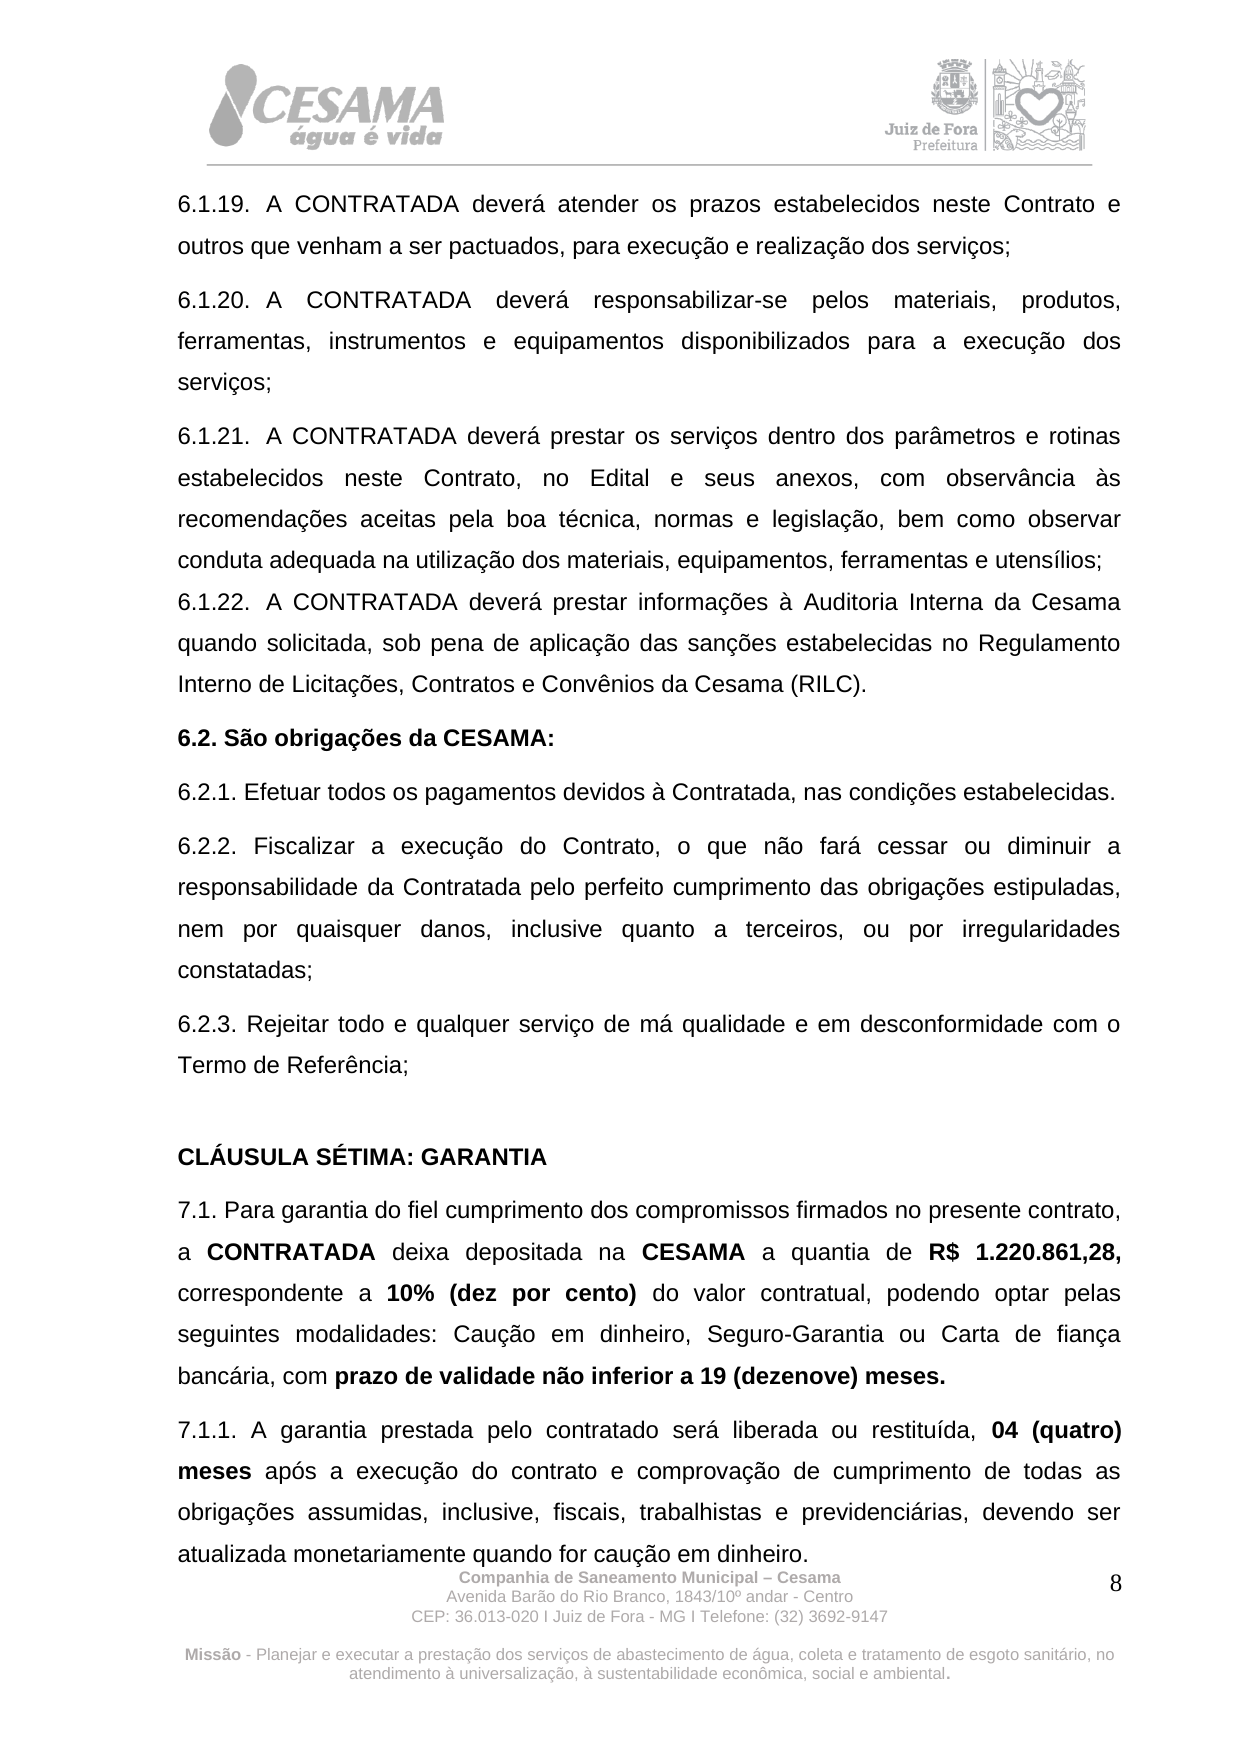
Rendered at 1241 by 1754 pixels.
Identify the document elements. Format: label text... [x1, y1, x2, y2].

subtitle 6.2. São obrigações da CESAMA: [177, 724, 1122, 752]
text 7.1. Para garantia do fiel cumprimento dos compromissos firmados no presente contrato, a CONTRATADA deixa depositada na CESAMA a quantia de R$ 1.220.861,28, correspondente a 10% (dez por cento) do valor contratual, podendo optar pelas seguintes modalidades: Caução em dinheiro, Seguro-Garantia ou Carta de fiança bancária, com prazo de validade não inferior a 19 (dezenove) meses. [177, 1196, 1122, 1389]
list A CONTRATADA deverá atender os prazos estabelecidos neste Contrato e outros que venham a ser pactuados, para execução e realização dos serviços; [177, 190, 1122, 259]
text 6.2.3. Rejeitar todo e qualquer serviço de má qualidade e em desconformidade com o Termo de Referência; [177, 1010, 1122, 1079]
list A CONTRATADA deverá prestar os serviços dentro dos parâmetros e rotinas estabelecidos neste Contrato, no Edital e seus anexos, com observância às recomendações aceitas pela boa técnica, normas e legislação, bem como observar conduta adequada na utilização dos materiais, equipamentos, ferramentas e utensílios; [177, 422, 1122, 574]
picture [206, 59, 1093, 166]
list A CONTRATADA deverá prestar informações à Auditoria Interna da Cesama quando solicitada, sob pena de aplicação das sanções estabelecidas no Regulamento Interno de Licitações, Contratos e Convênios da Cesama (RILC). [177, 587, 1122, 698]
list A CONTRATADA deverá responsabilizar-se pelos materiais, produtos, ferramentas, instrumentos e equipamentos disponibilizados para a execução dos serviços; [177, 286, 1122, 396]
text 7.1.1. A garantia prestada pelo contratado será liberada ou restituída, 04 (quatro) meses após a execução do contrato e comprovação de cumprimento de todas as obrigações assumidas, inclusive, fiscais, trabalhistas e previdenciárias, devendo ser atualizada monetariamente quando for caução em dinheiro. [177, 1416, 1122, 1567]
text 6.2.2. Fiscalizar a execução do Contrato, o que não fará cessar ou diminuir a responsabilidade da Contratada pelo perfeito cumprimento das obrigações estipuladas, nem por quaisquer danos, inclusive quanto a terceiros, ou por irregularidades constatadas; [177, 832, 1122, 983]
text CLÁUSULA SÉTIMA: GARANTIA [177, 1142, 1122, 1170]
text 6.2.1. Efetuar todos os pagamentos devidos à Contratada, nas condições estabelecidas. [177, 778, 1122, 806]
